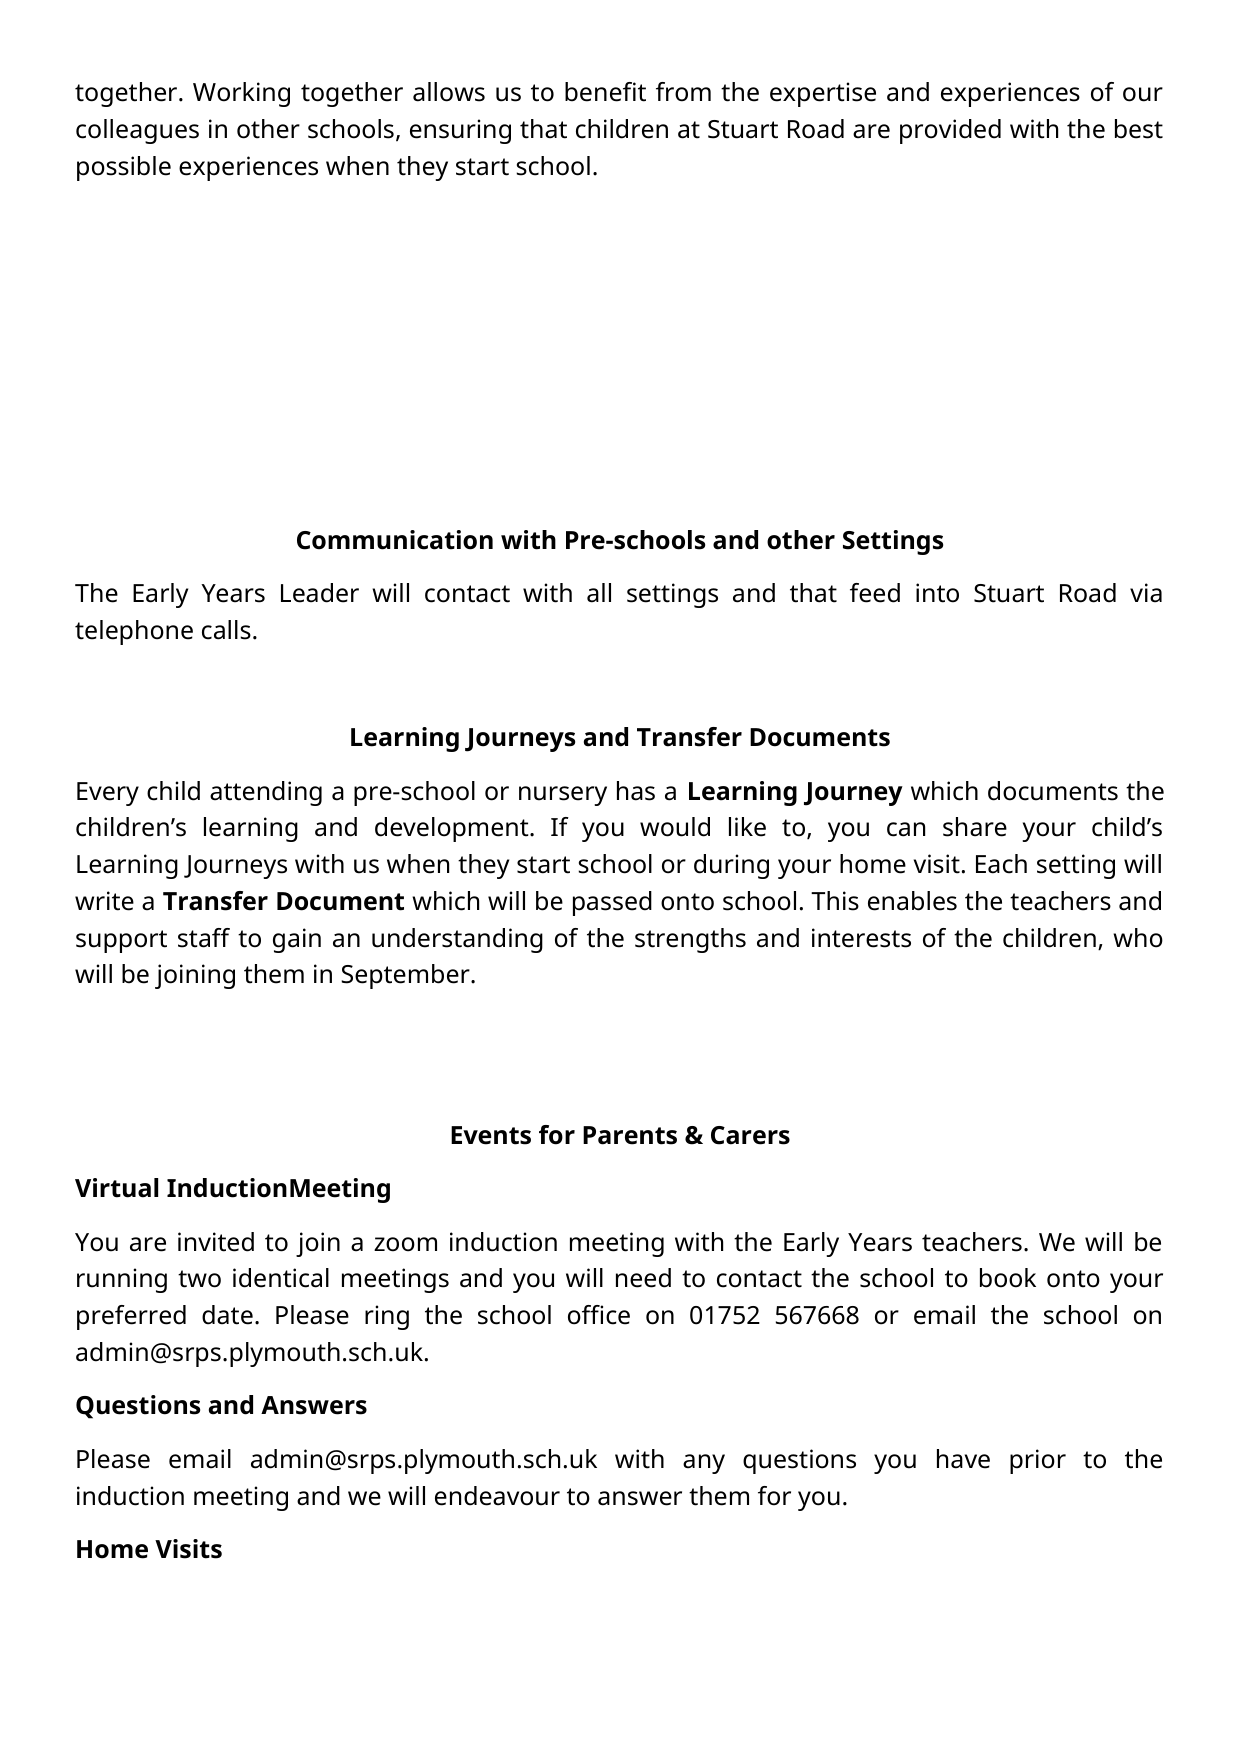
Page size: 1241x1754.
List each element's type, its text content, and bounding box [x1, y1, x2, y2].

text Virtual InductionMeeting [75, 1171, 1165, 1205]
text You are invited to join a zoom induction meeting with the Early Years teachers. We will be running two identical meetings and you will need to contact the school to book onto your preferred date. Please ring the school office on 01752 567668 or email the school on admin@srps.plymouth.sch.uk. [75, 1224, 1165, 1368]
text Home Visits [75, 1532, 1165, 1566]
text Every child attending a pre-school or nursery has a Learning Journey which documents the children’s learning and development. If you would like to, you can share your child’s Learning Journeys with us when they start school or during your home visit. Each setting will write a Transfer Document which will be passed onto school. This enables the teachers and support staff to gain an understanding of the strengths and interests of the children, who will be joining them in September. [75, 773, 1165, 991]
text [75, 75, 1165, 183]
text Please email admin@srps.plymouth.sch.uk with any questions you have prior to the induction meeting and we will endeavour to answer them for you. [75, 1441, 1165, 1512]
text Questions and Answers [75, 1388, 1165, 1422]
text Communication with Pre-schools and other Settings [75, 523, 1165, 557]
text The Early Years Leader will contact with all settings and that feed into Stuart Road via telephone calls. [75, 576, 1165, 647]
text Learning Journeys and Transfer Documents [75, 720, 1165, 754]
text Events for Parents & Carers [75, 1117, 1165, 1151]
